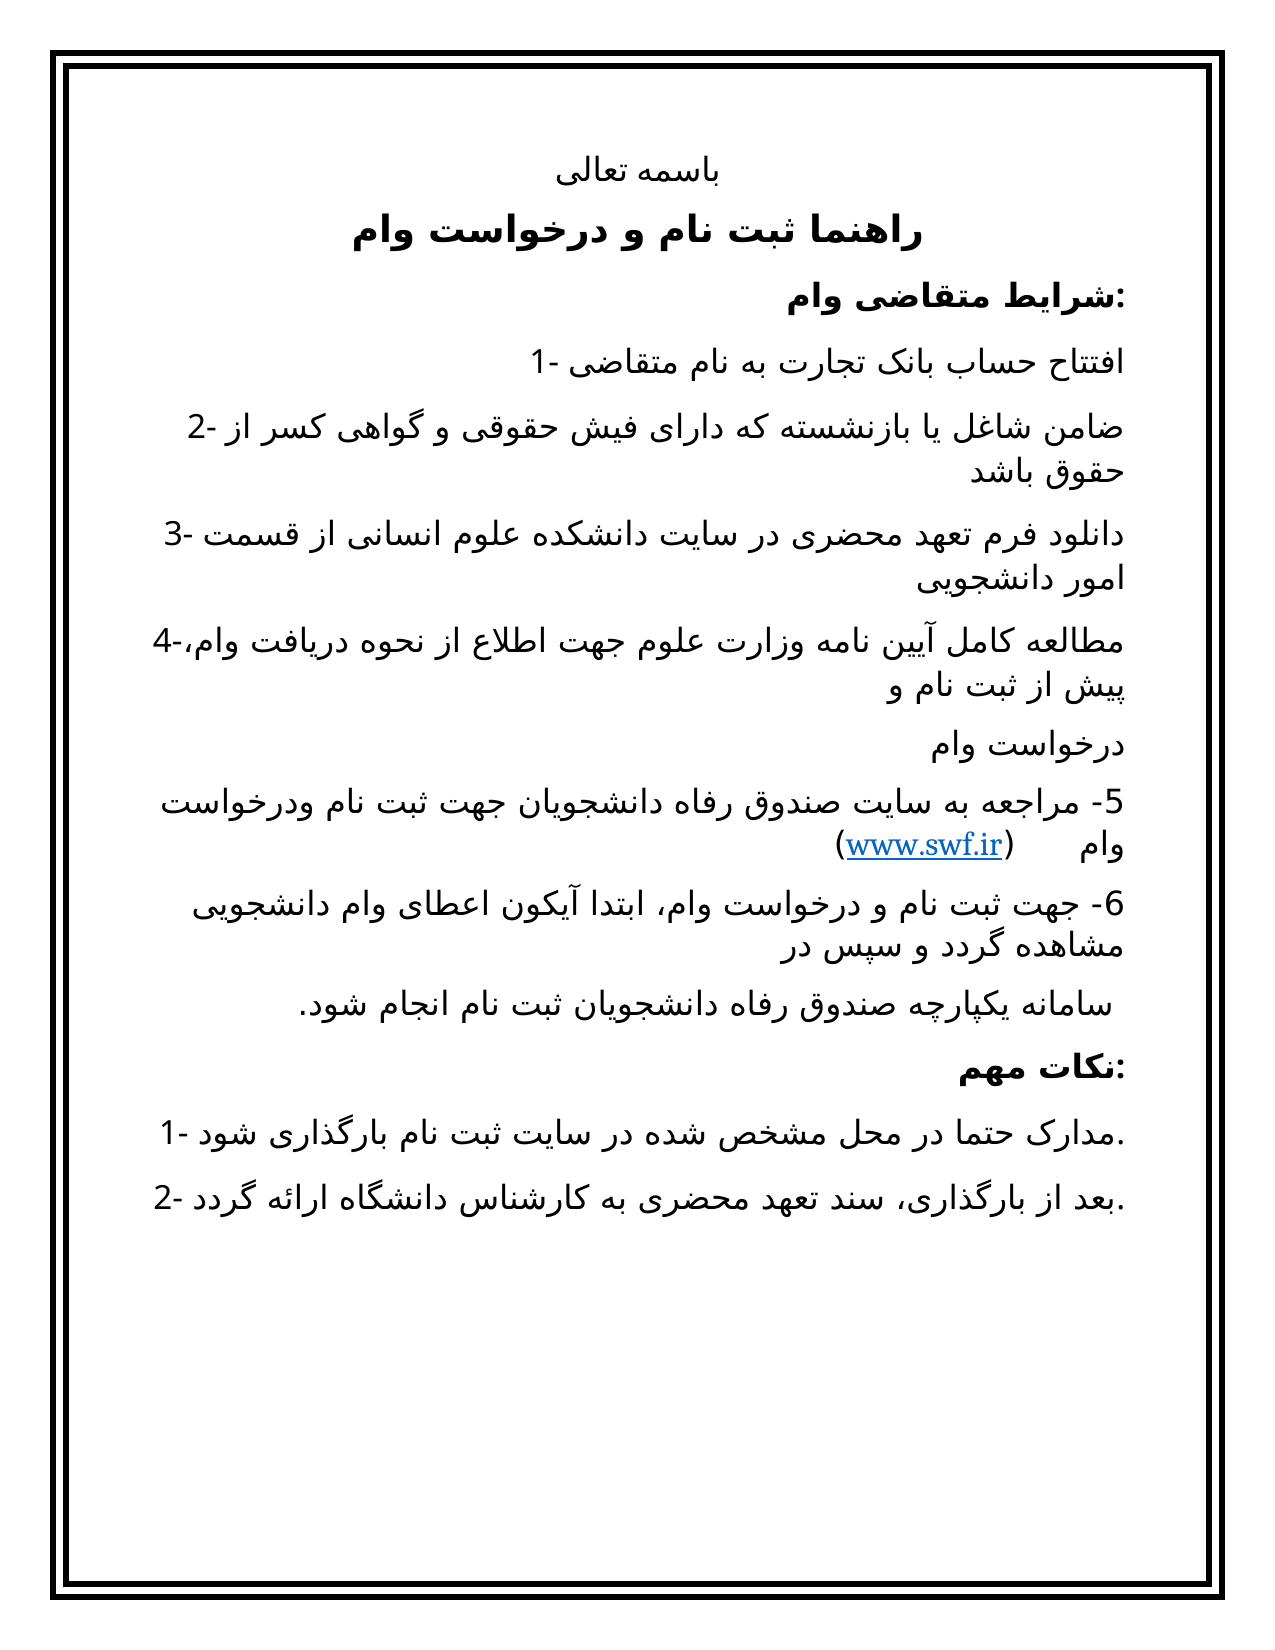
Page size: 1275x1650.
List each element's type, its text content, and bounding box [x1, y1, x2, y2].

text 3- دانلود فرم تعهد محضری در سایت دانشکده علوم انسانی از قسمت امور دانشجویی [150, 510, 1125, 597]
text درخواست وام [150, 724, 1125, 763]
text نکات مهم: [150, 1043, 1125, 1088]
text 6- جهت ثبت نام و درخواست وام، ابتدا آیکون اعطای وام دانشجویی مشاهده گردد و سپس در [150, 884, 1125, 965]
text 1- افتتاح حساب بانک تجارت به نام متقاضی [150, 337, 1125, 383]
text سامانه یکپارچه صندوق رفاه دانشجویان ثبت نام انجام شود. [150, 984, 1125, 1023]
text 5- مراجعه به سایت صندوق رفاه دانشجویان جهت ثبت نام ودرخواست وام (www.swf.ir) [150, 783, 1125, 864]
text راهنما ثبت نام و درخواست وام [150, 208, 1125, 252]
text 2- ضامن شاغل یا بازنشسته که دارای فیش حقوقی و گواهی کسر از حقوق باشد [150, 403, 1125, 490]
text باسمه تعالی [150, 150, 1125, 188]
text 1- مدارک حتما در محل مشخص شده در سایت ثبت نام بارگذاری شود. [150, 1108, 1125, 1154]
text 2- بعد از بارگذاری، سند تعهد محضری به کارشناس دانشگاه ارائه گردد. [150, 1174, 1125, 1219]
text شرایط متقاضی وام: [150, 272, 1125, 317]
text 4-مطالعه کامل آیین نامه وزارت علوم جهت اطلاع از نحوه دریافت وام، پیش از ثبت نام و [150, 617, 1125, 704]
